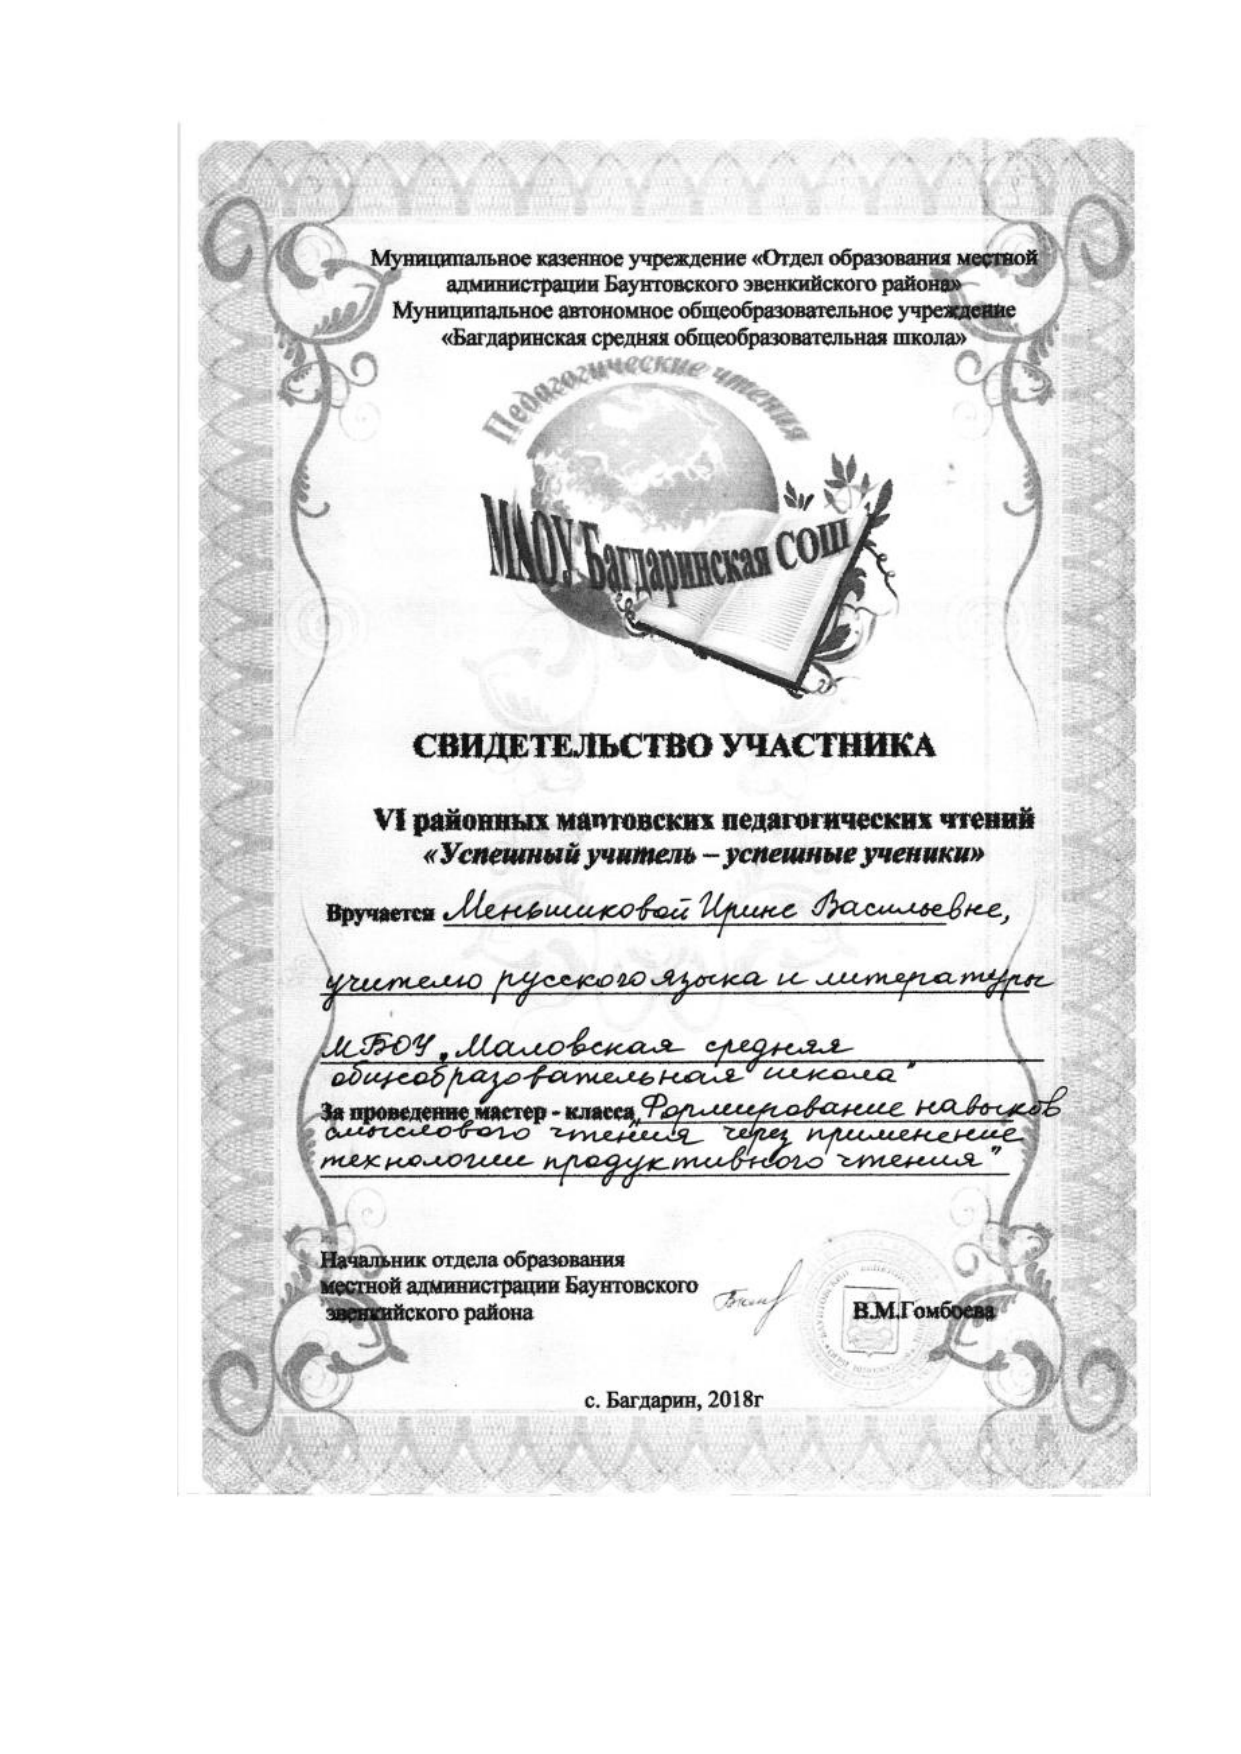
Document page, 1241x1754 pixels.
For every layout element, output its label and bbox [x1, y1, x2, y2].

picture [177, 118, 1151, 1497]
